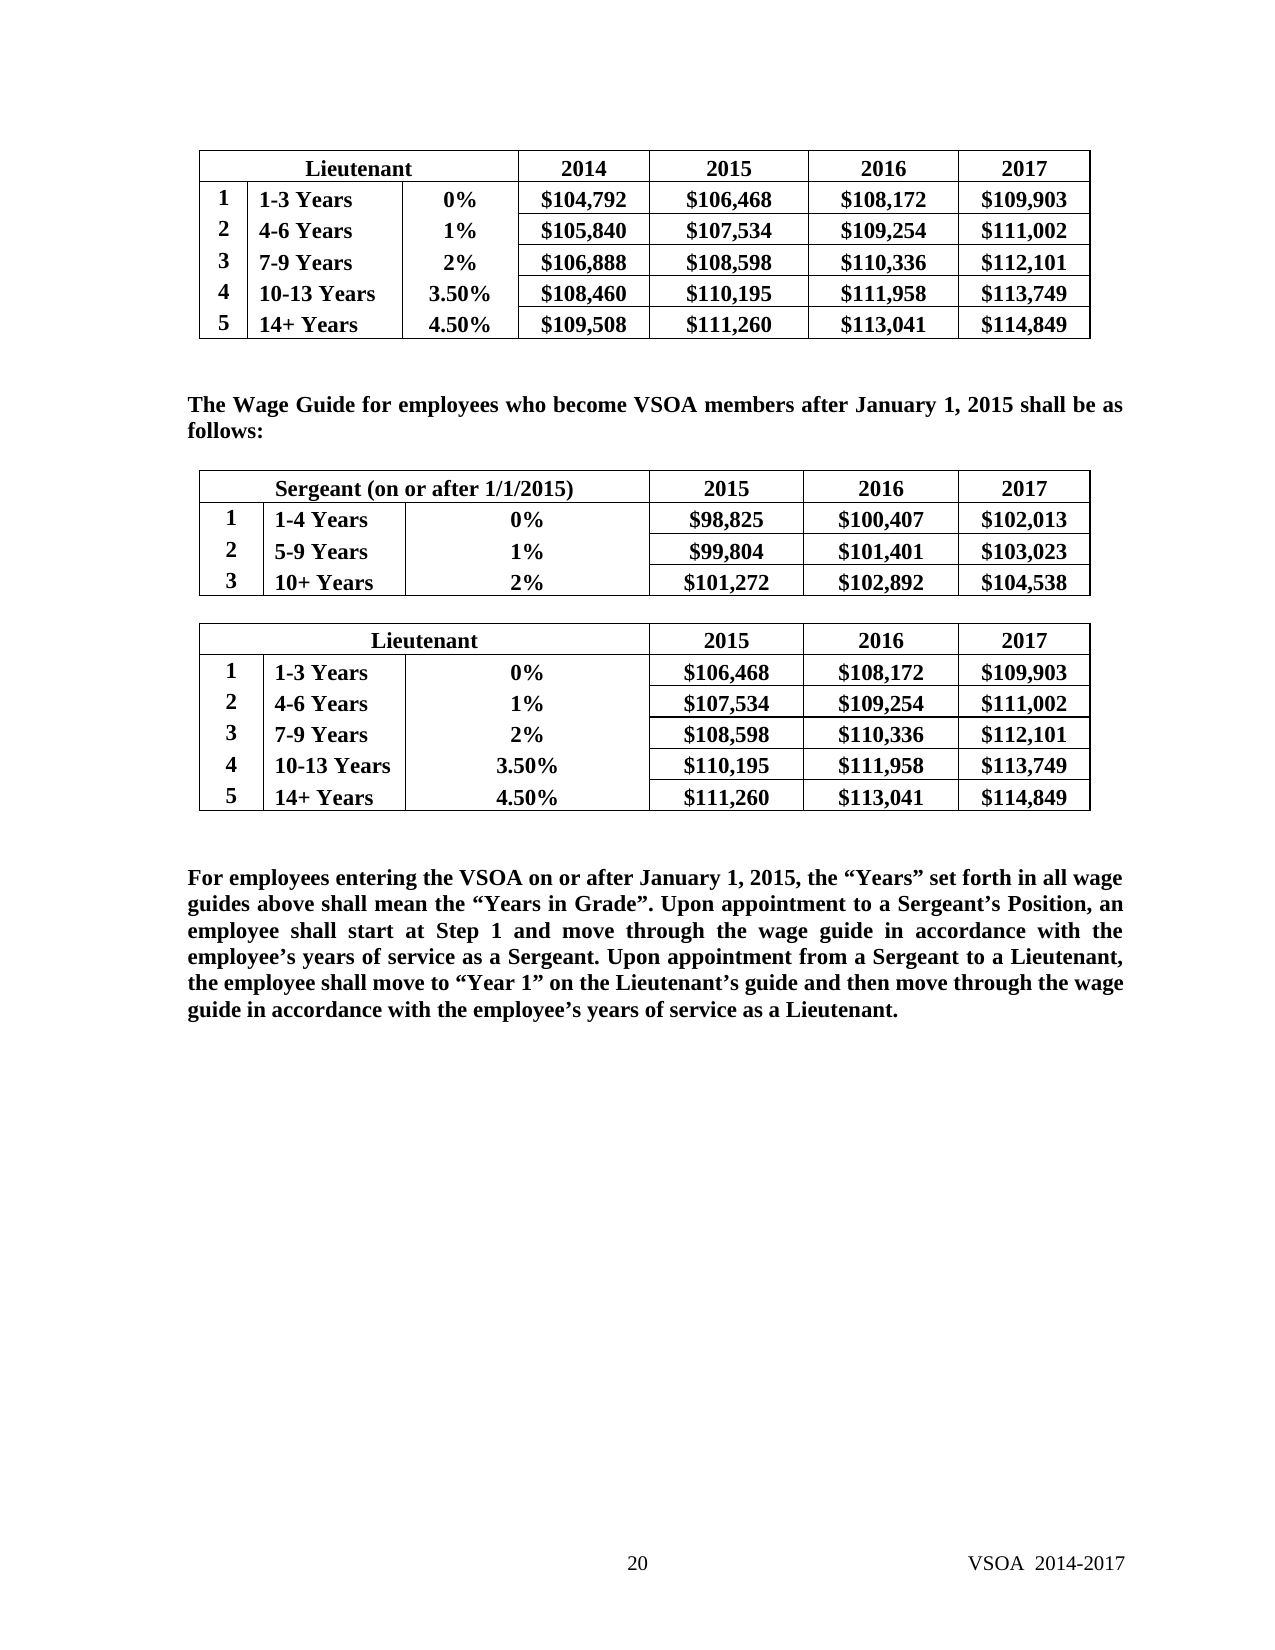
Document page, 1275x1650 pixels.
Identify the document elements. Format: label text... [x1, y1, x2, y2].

table_header 2017 [959, 624, 1089, 654]
table_header Lieutenant [200, 151, 518, 181]
table_cell $108,598 [650, 245, 808, 275]
table_cell 2% [406, 716, 649, 748]
table_cell 1 [200, 503, 263, 533]
table_cell $113,041 [809, 307, 958, 337]
table_cell 1 [200, 655, 263, 685]
table_cell $111,260 [650, 780, 803, 810]
text The Wage Guide for employees who become VSOA members after January 1, 2015 shall be as follows: [187, 391, 1125, 444]
table_header 2015 [650, 471, 803, 502]
table_header Sergeant (on or after 1/1/2015) [200, 471, 649, 502]
table_cell 7-9 Years [248, 244, 402, 275]
table_cell $110,195 [650, 749, 803, 779]
table_cell $102,013 [959, 503, 1089, 533]
table_cell $106,468 [650, 655, 803, 685]
table_cell $108,172 [809, 182, 958, 212]
table_cell 1% [406, 685, 649, 716]
table_cell $110,336 [804, 718, 958, 748]
table_cell 3 [200, 564, 263, 595]
table_cell $112,101 [959, 245, 1089, 275]
table_cell 10-13 Years [264, 748, 405, 779]
table_cell $111,260 [650, 307, 808, 337]
table_cell 10-13 Years [248, 275, 402, 306]
table_cell $114,849 [959, 307, 1089, 337]
table_cell 3 [200, 244, 247, 275]
table_header Lieutenant [200, 624, 649, 654]
table_cell $100,407 [804, 503, 958, 533]
table_cell 5 [200, 306, 247, 337]
table_cell $101,272 [650, 565, 803, 595]
table_cell 1% [403, 213, 518, 244]
table_cell 0% [406, 655, 649, 685]
table_cell 5-9 Years [264, 533, 405, 564]
table_cell 3 [200, 716, 263, 748]
table_cell $107,534 [650, 214, 808, 244]
table_cell $112,101 [959, 718, 1089, 748]
table_cell 2 [200, 533, 263, 564]
table_cell 5 [200, 779, 263, 810]
table_cell 2% [406, 564, 649, 595]
table_cell $99,804 [650, 534, 803, 564]
table_cell 14+ Years [264, 779, 405, 810]
table_cell $101,401 [804, 534, 958, 564]
table_cell 1-3 Years [248, 182, 402, 212]
table_header 2016 [804, 624, 958, 654]
table_cell $98,825 [650, 503, 803, 533]
table_cell $104,538 [959, 565, 1089, 595]
table_cell 1-3 Years [264, 655, 405, 685]
table_header 2016 [804, 471, 958, 502]
table_cell $109,903 [959, 655, 1089, 685]
table_cell $109,254 [809, 214, 958, 244]
table_cell 0% [403, 182, 518, 212]
table_cell 1% [406, 533, 649, 564]
table_cell 3.50% [403, 275, 518, 306]
table_cell $106,888 [519, 245, 649, 275]
table_cell 4-6 Years [264, 685, 405, 716]
table_header 2017 [959, 151, 1089, 181]
table_cell $109,508 [519, 307, 649, 337]
table_cell 14+ Years [248, 306, 402, 337]
table_cell $110,336 [809, 245, 958, 275]
table_cell 10+ Years [264, 564, 405, 595]
table_cell 4-6 Years [248, 213, 402, 244]
table_cell $104,792 [519, 182, 649, 212]
table_cell $114,849 [959, 780, 1089, 810]
table_cell 2% [403, 244, 518, 275]
table_cell $103,023 [959, 534, 1089, 564]
table_cell 3.50% [406, 748, 649, 779]
table_cell 2 [200, 685, 263, 716]
table_cell $102,892 [804, 565, 958, 595]
table_cell $110,195 [650, 276, 808, 306]
table_header 2014 [519, 151, 649, 181]
table_cell 4.50% [403, 306, 518, 337]
table_cell $108,460 [519, 276, 649, 306]
table_header 2016 [809, 151, 958, 181]
table_cell 7-9 Years [264, 716, 405, 748]
table_cell $107,534 [650, 686, 803, 716]
table_cell $105,840 [519, 214, 649, 244]
table_cell $113,749 [959, 276, 1089, 306]
table_cell $108,598 [650, 718, 803, 748]
table_cell $111,002 [959, 214, 1089, 244]
text For employees entering the VSOA on or after January 1, 2015, the “Years” set forth in all wage guides above shall mean the “Years in Grade”. Upon appointment to a Sergeant’s Position, an employee shall start at Step 1 and move through the wage guide in accordance with the employee’s years of service as a Sergeant. Upon appointment from a Sergeant to a Lieutenant, the employee shall move to “Year 1” on the Lieutenant’s guide and then move through the wage guide in accordance with the employee’s years of service as a Lieutenant. [187, 864, 1125, 1022]
table_cell $111,958 [804, 749, 958, 779]
table_cell 0% [406, 503, 649, 533]
table_cell 1 [200, 182, 247, 212]
table_header 2015 [650, 151, 808, 181]
table_cell 4 [200, 748, 263, 779]
table_cell $109,254 [804, 686, 958, 716]
table_cell 4 [200, 275, 247, 306]
table_cell $108,172 [804, 655, 958, 685]
table_cell $111,958 [809, 276, 958, 306]
table_cell 4.50% [406, 779, 649, 810]
table_header 2017 [959, 471, 1089, 502]
table_cell $111,002 [959, 686, 1089, 716]
table_cell $113,749 [959, 749, 1089, 779]
table_cell $109,903 [959, 182, 1089, 212]
table_cell $113,041 [804, 780, 958, 810]
table_cell 2 [200, 213, 247, 244]
table_header 2015 [650, 624, 803, 654]
table_cell 1-4 Years [264, 503, 405, 533]
table_cell $106,468 [650, 182, 808, 212]
